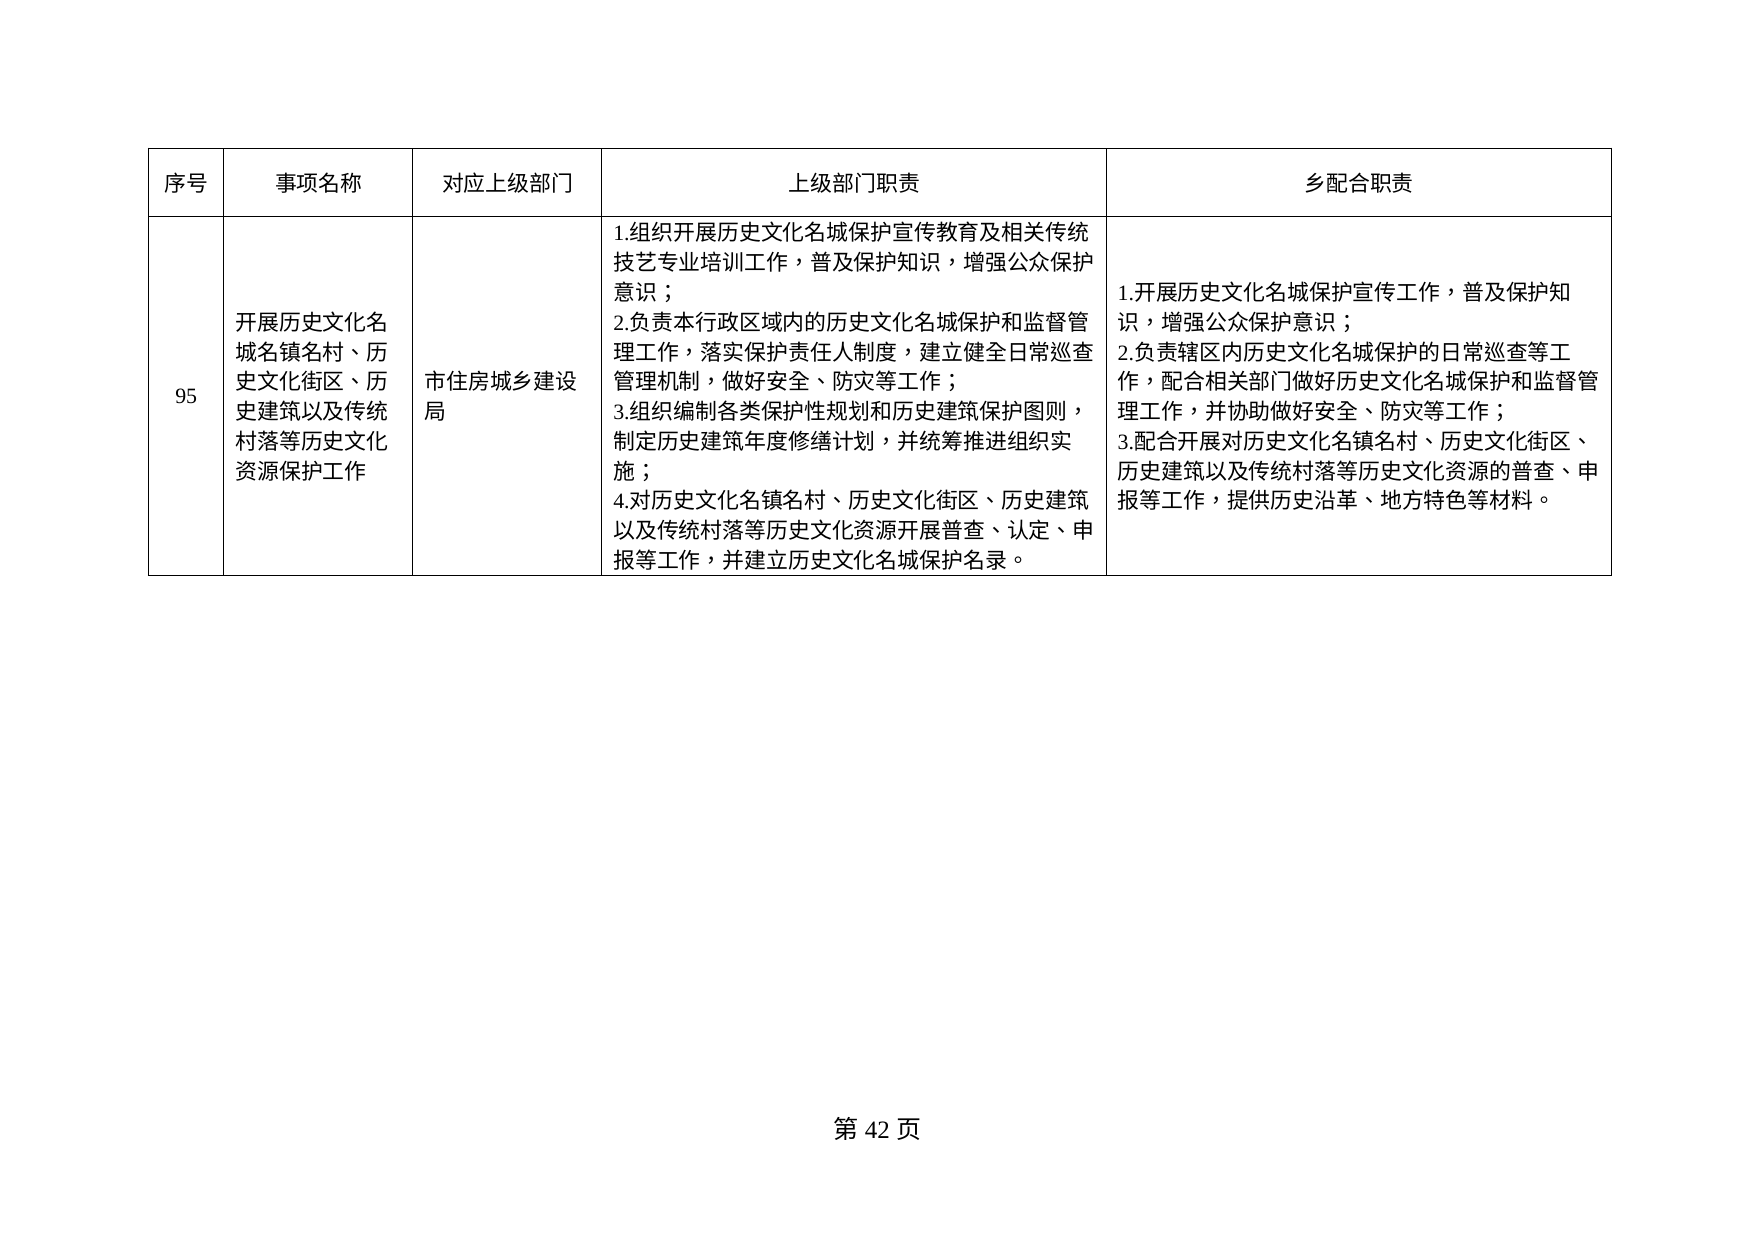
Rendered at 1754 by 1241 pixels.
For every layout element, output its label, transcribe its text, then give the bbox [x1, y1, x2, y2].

table_header 乡配合职责 [1107, 149, 1611, 216]
table_cell 1.开展历史文化名城保护宣传工作，普及保护知识，增强公众保护意识； 2.负责辖区内历史文化名城保护的日常巡查等工作，配合相关部门做好历史文化名城保护和监督管理工作，并协助做好安全、防灾等工作； 3.配合开展对历史文化名镇名村、历史文化街区、历史建筑以及传统村落等历史文化资源的普查、申报等工作，提供历史沿革、地方特色等材料。 [1107, 217, 1611, 575]
table_cell 1.组织开展历史文化名城保护宣传教育及相关传统技艺专业培训工作，普及保护知识，增强公众保护意识； 2.负责本行政区域内的历史文化名城保护和监督管理工作，落实保护责任人制度，建立健全日常巡查管理机制，做好安全、防灾等工作； 3.组织编制各类保护性规划和历史建筑保护图则，制定历史建筑年度修缮计划，并统筹推进组织实施； 4.对历史文化名镇名村、历史文化街区、历史建筑以及传统村落等历史文化资源开展普查、认定、申报等工作，并建立历史文化名城保护名录。 [602, 217, 1106, 575]
table_header 上级部门职责 [602, 149, 1106, 216]
table_header 事项名称 [224, 149, 412, 216]
table_cell 95 [149, 217, 223, 575]
table_cell 市住房城乡建设局 [413, 217, 601, 575]
table_header 序号 [149, 149, 223, 216]
table_cell 开展历史文化名城名镇名村、历史文化街区、历史建筑以及传统村落等历史文化资源保护工作 [224, 217, 412, 575]
table_header 对应上级部门 [413, 149, 601, 216]
